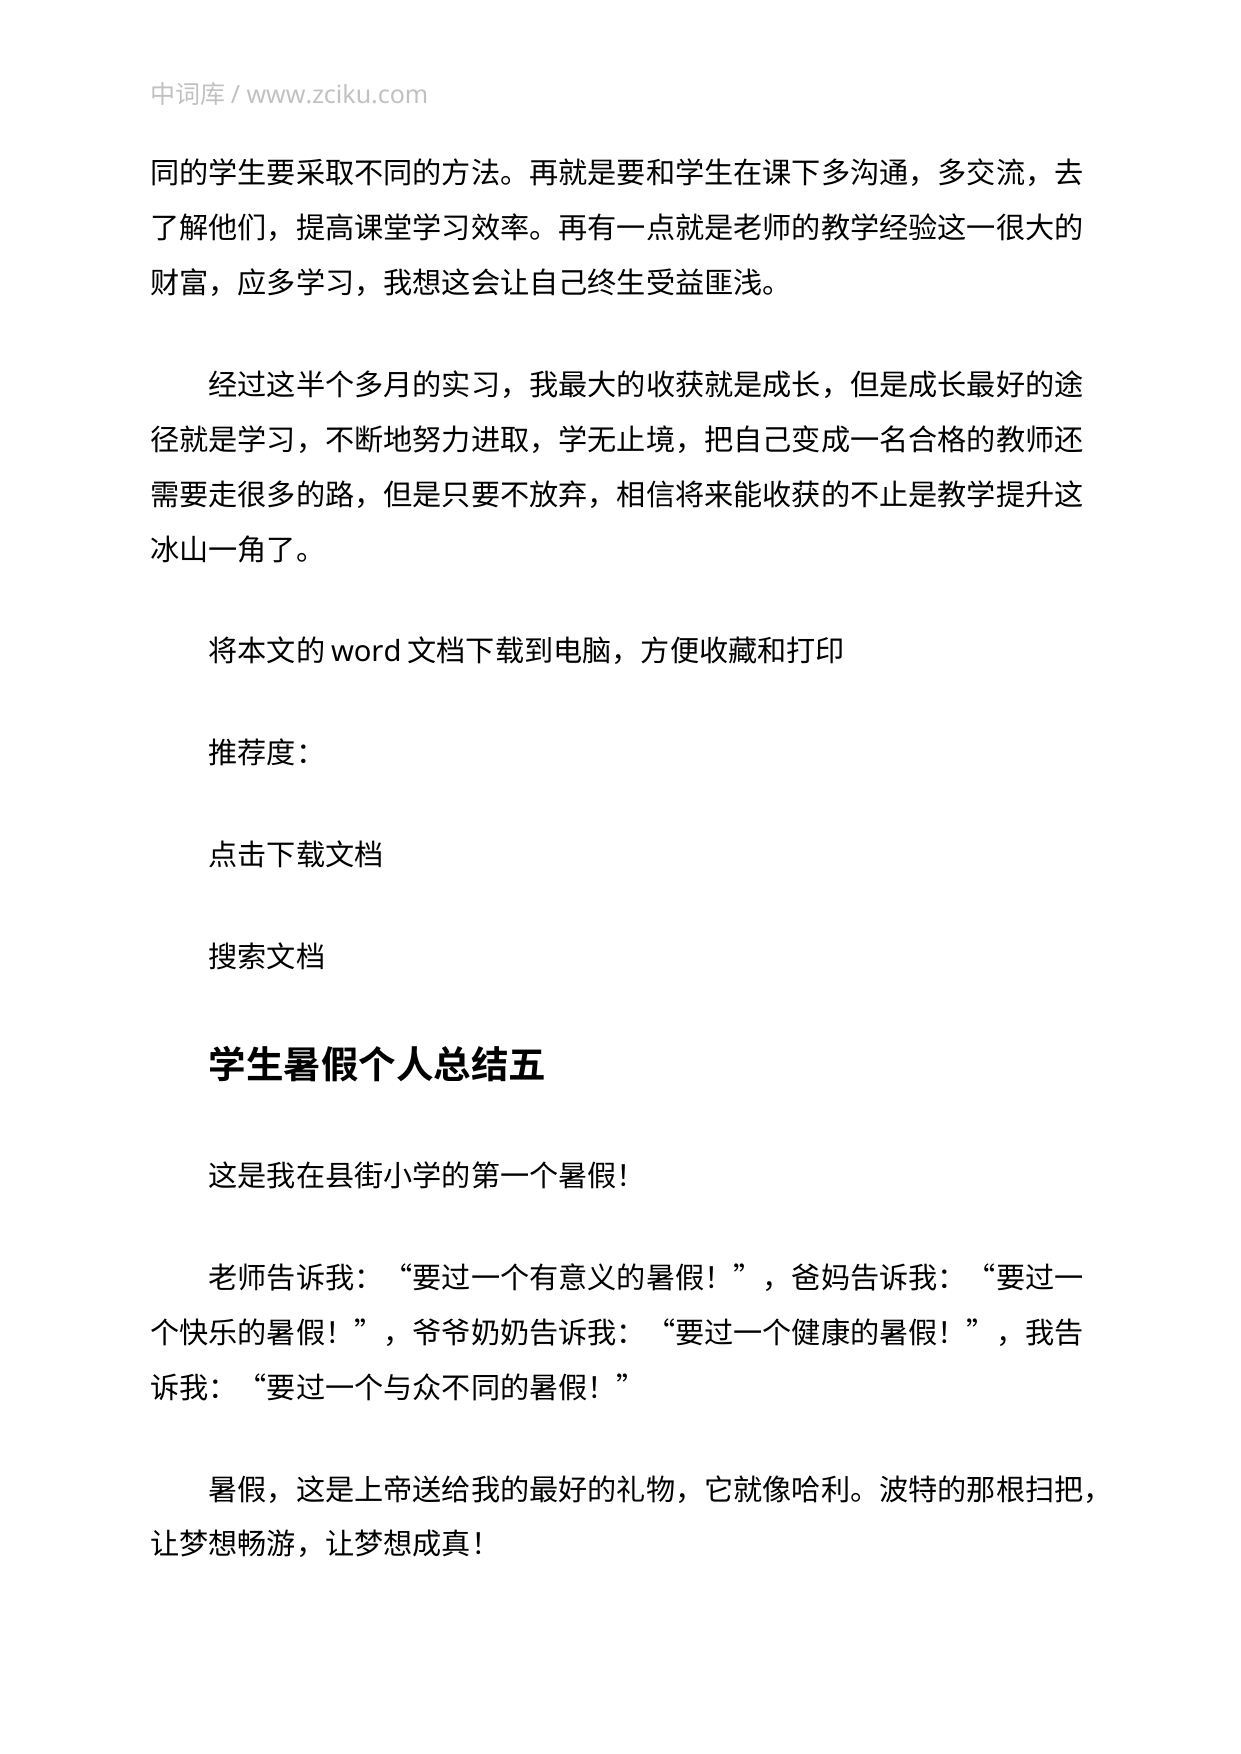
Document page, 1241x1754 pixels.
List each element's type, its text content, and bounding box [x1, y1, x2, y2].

text 这是我在县街小学的第一个暑假！ [150, 1153, 1090, 1195]
text 经过这半个多月的实习，我最大的收获就是成长，但是成长最好的途径就是学习，不断地努力进取，学无止境，把自己变成一名合格的教师还需要走很多的路，但是只要不放弃，相信将来能收获的不止是教学提升这冰山一角了。 [150, 362, 1090, 568]
text 推荐度： [150, 730, 1090, 772]
text 学生暑假个人总结五 [150, 1035, 1090, 1089]
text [150, 150, 1090, 302]
text 老师告诉我：“要过一个有意义的暑假！”，爸妈告诉我：“要过一个快乐的暑假！”，爷爷奶奶告诉我：“要过一个健康的暑假！”，我告诉我：“要过一个与众不同的暑假！” [150, 1254, 1090, 1407]
text 将本文的word文档下载到电脑，方便收藏和打印 [150, 628, 1090, 670]
text 搜索文档 [150, 933, 1090, 976]
text 点击下载文档 [150, 832, 1090, 874]
text 暑假，这是上帝送给我的最好的礼物，它就像哈利。波特的那根扫把，让梦想畅游，让梦想成真！ [150, 1466, 1090, 1563]
